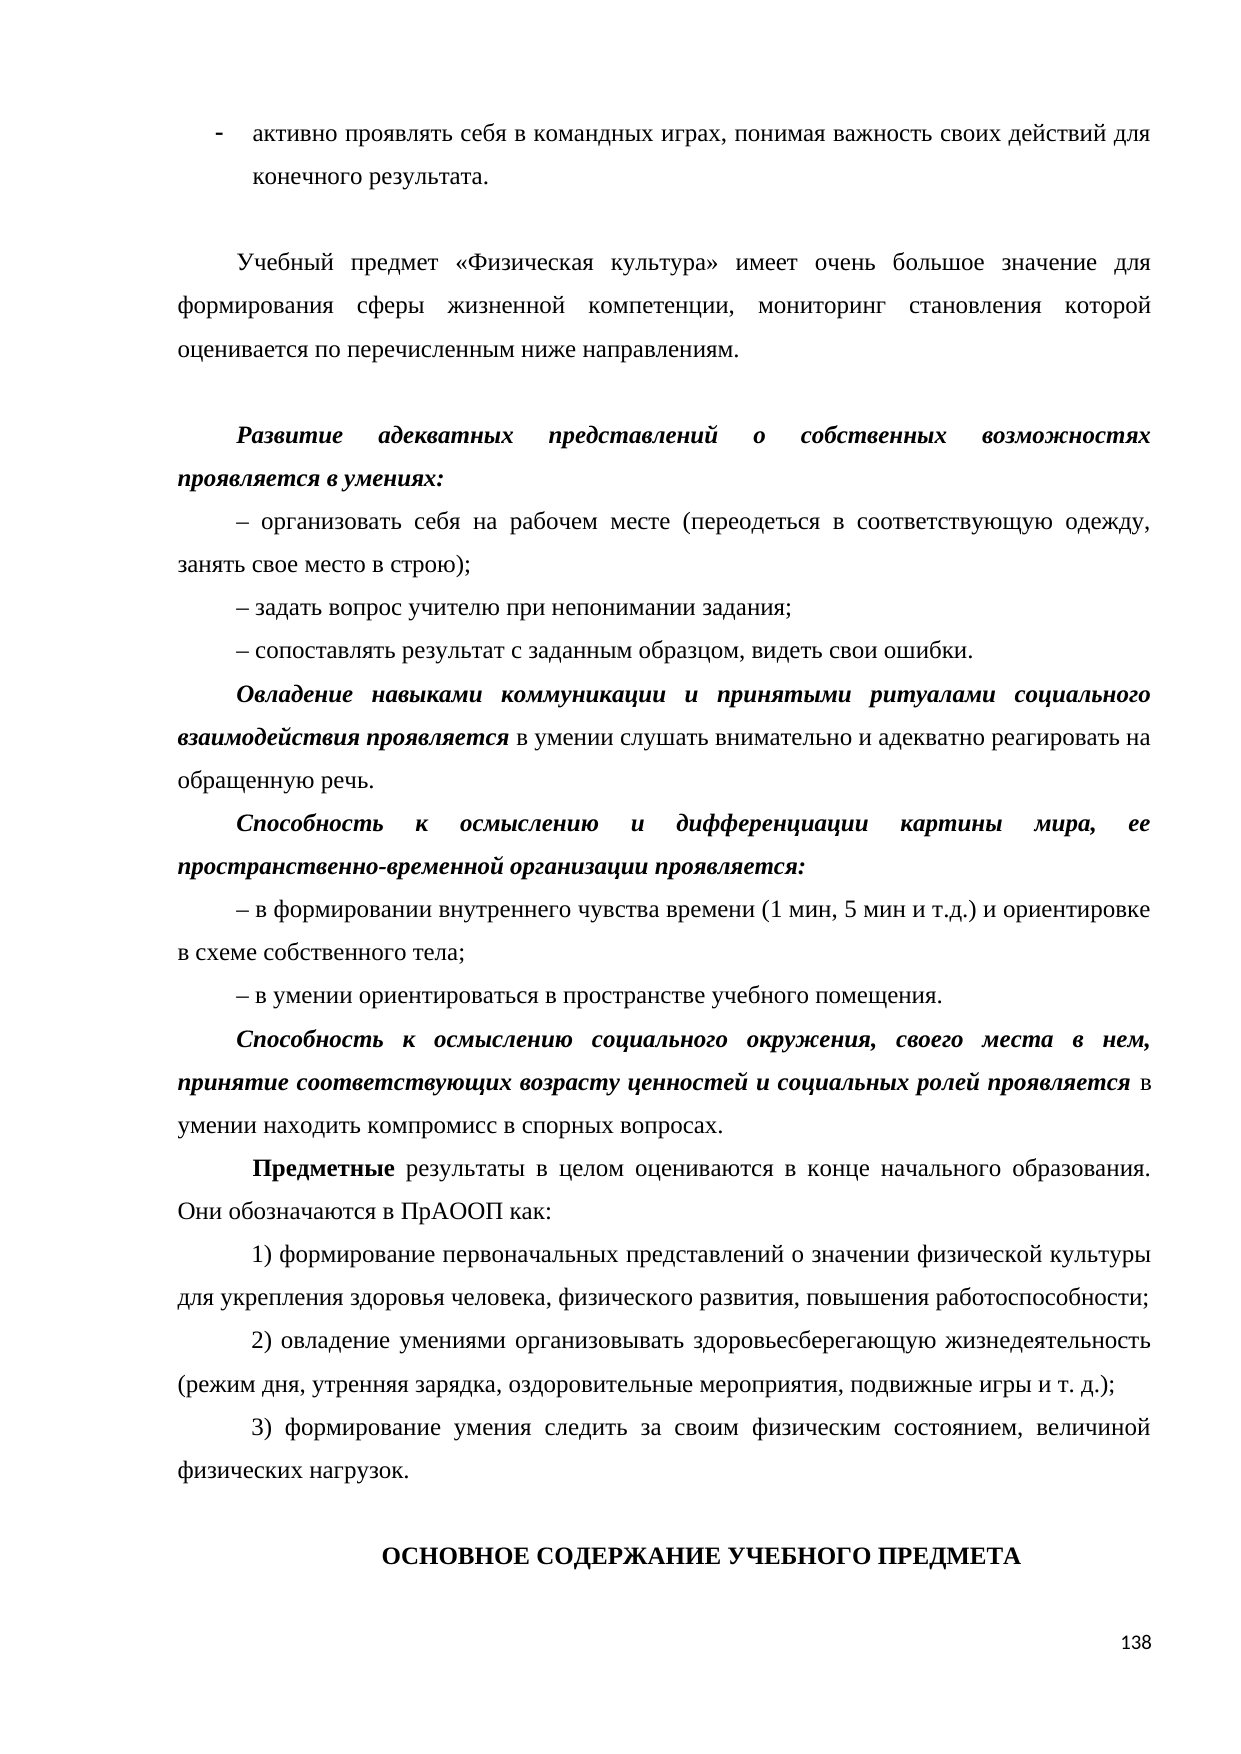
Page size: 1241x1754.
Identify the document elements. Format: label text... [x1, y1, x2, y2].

text 1) формирование первоначальных представлений о значении физической культуры для укрепления здоровья человека, физического развития, повышения работоспособности; [177, 1239, 1152, 1311]
text – организовать себя на рабочем месте (переодеться в соответствующую одежду, занять свое место в строю); [177, 506, 1152, 578]
text – в умении ориентироваться в пространстве учебного помещения. [177, 981, 1152, 1009]
text ОСНОВНОЕ СОДЕРЖАНИЕ УЧЕБНОГО ПРЕДМЕТА [177, 1541, 1152, 1570]
text Овладение навыками коммуникации и принятыми ритуалами социального взаимодействия проявляется в умении слушать внимательно и адекватно реагировать на обращенную речь. [177, 679, 1152, 794]
text Предметные результаты в целом оцениваются в конце начального образования. Они обозначаются в ПрАООП как: [177, 1153, 1152, 1225]
text Учебный предмет «Физическая культура» имеет очень большое значение для формирования сферы жизненной компетенции, мониторинг становления которой оценивается по перечисленным ниже направлениям. [177, 247, 1152, 362]
text – в формировании внутреннего чувства времени (1 мин, 5 мин и т.д.) и ориентировке в схеме собственного тела; [177, 894, 1152, 966]
text – задать вопрос учителю при непонимании задания; [177, 592, 1152, 621]
text 2) овладение умениями организовывать здоровьесберегающую жизнедеятельность (режим дня, утренняя зарядка, оздоровительные мероприятия, подвижные игры и т. д.); [177, 1326, 1152, 1397]
text Способность к осмыслению и дифференциации картины мира, ее пространственно-временной организации проявляется: [177, 808, 1152, 880]
text – сопоставлять результат с заданным образцом, видеть свои ошибки. [177, 636, 1152, 664]
text Развитие адекватных представлений о собственных возможностях проявляется в умениях: [177, 420, 1152, 492]
text 3) формирование умения следить за своим физическим состоянием, величиной физических нагрузок. [177, 1412, 1152, 1484]
list активно проявлять себя в командных играх, понимая важность своих действий для конечного результата. [215, 118, 1152, 190]
text Способность к осмыслению социального окружения, своего места в нем, принятие соответствующих возрасту ценностей и социальных ролей проявляется в умении находить компромисс в спорных вопросах. [177, 1024, 1152, 1139]
